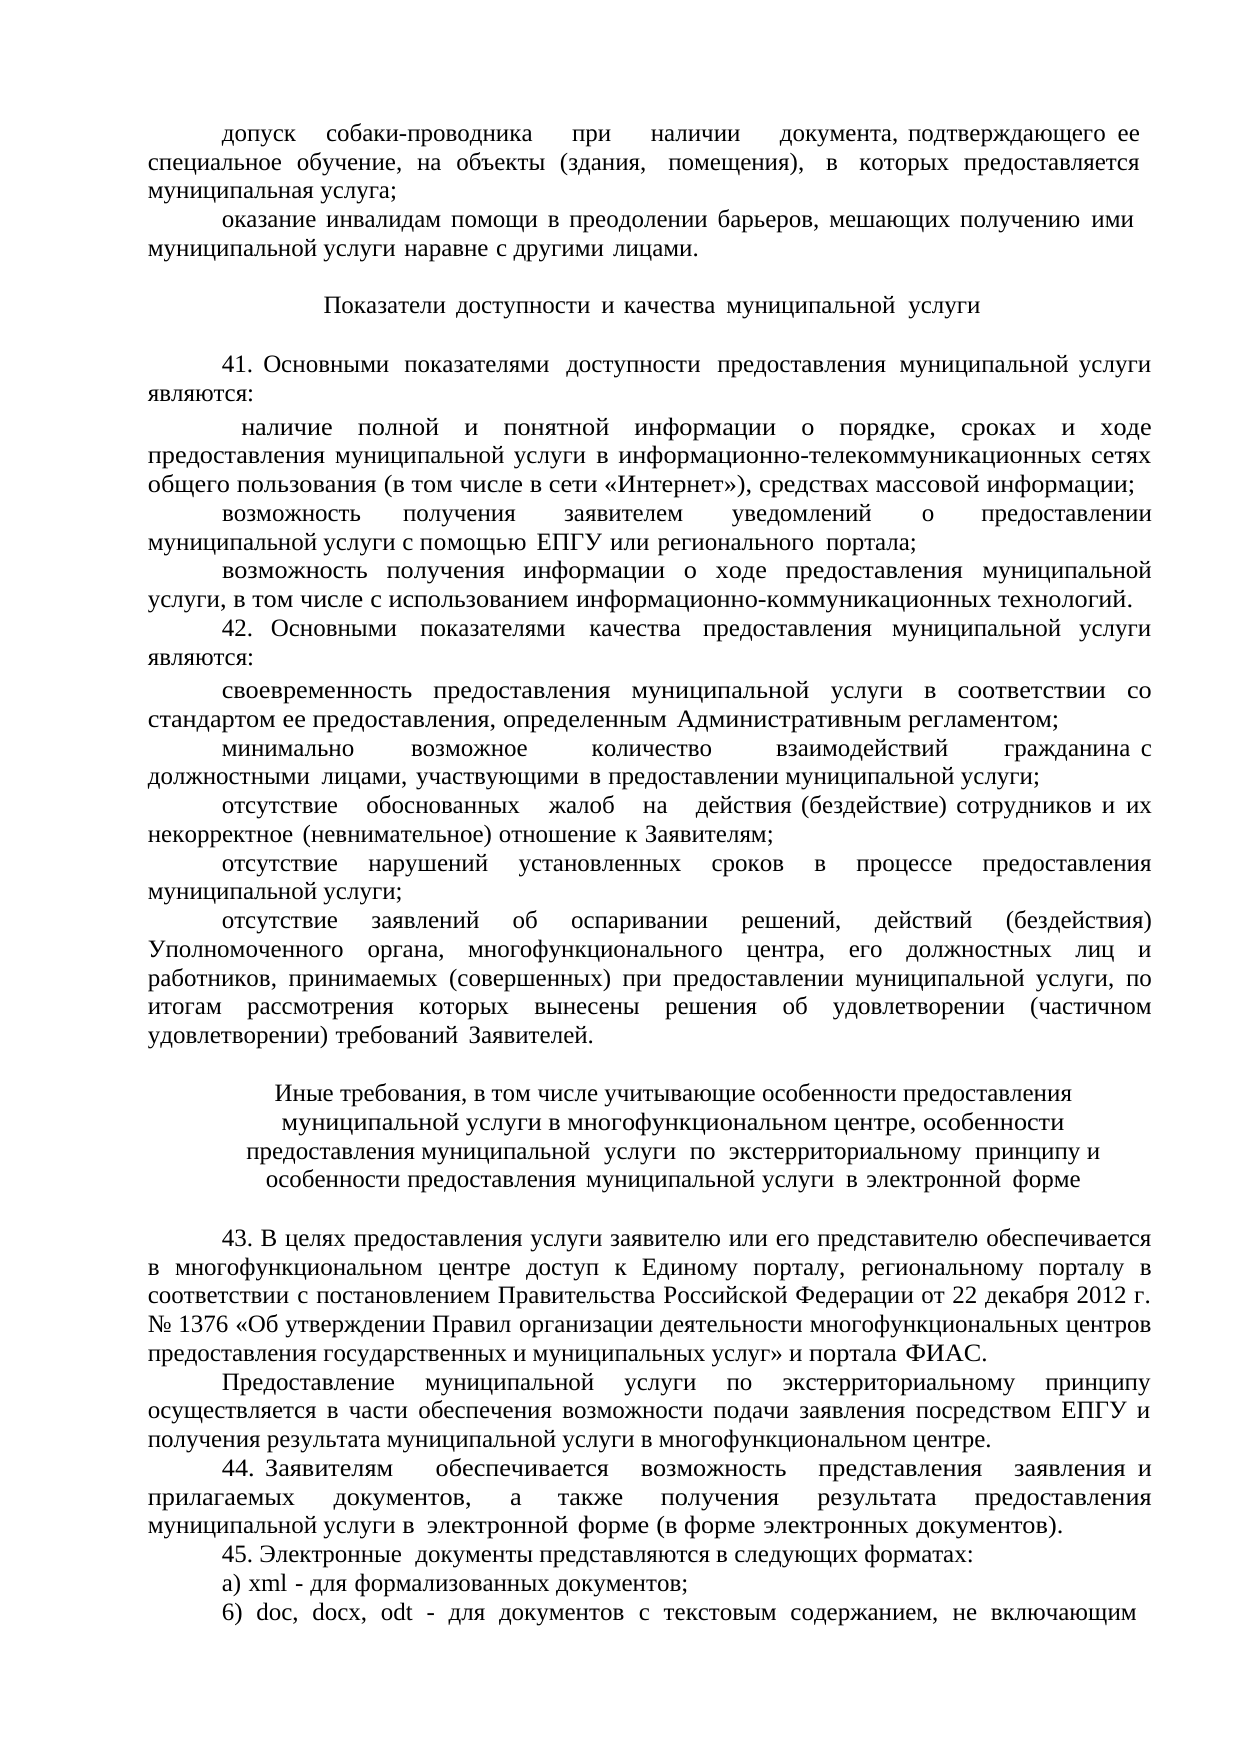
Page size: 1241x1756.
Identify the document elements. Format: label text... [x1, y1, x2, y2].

list возможность получения заявителем уведомлений о предоставлении муниципальной услуги с помощью ЕПГУ или регионального портала; [148, 498, 1152, 555]
subtitle Иные требования, в том числе учитывающие особенности предоставления муниципальной услуги в многофункциональном центре, особенности предоставления муниципальной услуги по экстерриториальному принципу и особенности предоставления муниципальной услуги в электронной форме [194, 1078, 1152, 1193]
list отсутствие нарушений установленных сроков в процессе предоставления муниципальной услуги; [148, 848, 1152, 905]
text а) xml - для формализованных документов; [148, 1568, 1039, 1597]
list допуск собаки-проводника при наличии документа, подтверждающего ее специальное обучение, на объекты (здания, помещения), в которых предоставляется муниципальная услуга; [148, 118, 1140, 204]
list оказание инвалидам помощи в преодолении барьеров, мешающих получению ими муниципальной услуги наравне с другими лицами. [148, 204, 1134, 262]
subtitle Показатели доступности и качества муниципальной услуги [214, 291, 1089, 319]
list своевременность предоставления муниципальной услуги в соответствии со стандартом ее предоставления, определенным Административным регламентом; [148, 675, 1152, 733]
list минимально возможное количество взаимодействий гражданина с должностными лицами, участвующими в предоставлении муниципальной услуги; [148, 733, 1152, 790]
text Предоставление муниципальной услуги по экстерриториальному принципу осуществляется в части обеспечения возможности подачи заявления посредством ЕПГУ и получения результата муниципальной услуги в многофункциональном центре. [148, 1367, 1151, 1453]
list отсутствие обоснованных жалоб на действия (бездействие) сотрудников и их некорректное (невнимательное) отношение к Заявителям; [148, 790, 1152, 848]
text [148, 1597, 1137, 1625]
text 43. В целях предоставления услуги заявителю или его представителю обеспечивается в многофункциональном центре доступ к Единому порталу, региональному порталу в соответствии с постановлением Правительства Российской Федерации от 22 декабря 2012 г. № 1376 «Об утверждении Правил организации деятельности многофункциональных центров предоставления государственных и муниципальных услуг» и портала ФИАС. [148, 1223, 1151, 1367]
list наличие полной и понятной информации о порядке, сроках и ходе предоставления муниципальной услуги в информационно-телекоммуникационных сетях общего пользования (в том числе в сети «Интернет»), средствах массовой информации; [148, 412, 1152, 498]
text 45. Электронные документы представляются в следующих форматах: [148, 1539, 1039, 1568]
list 42. Основными показателями качества предоставления муниципальной услуги являются: [148, 613, 1152, 670]
list отсутствие заявлений об оспаривании решений, действий (бездействия) Уполномоченного органа, многофункционального центра, его должностных лиц и работников, принимаемых (совершенных) при предоставлении муниципальной услуги, по итогам рассмотрения которых вынесены решения об удовлетворении (частичном удовлетворении) требований Заявителей. [148, 905, 1152, 1049]
list возможность получения информации о ходе предоставления муниципальной услуги, в том числе с использованием информационно-коммуникационных технологий. [148, 555, 1152, 613]
list 41. Основными показателями доступности предоставления муниципальной услуги являются: [148, 349, 1152, 406]
text 44. Заявителям обеспечивается возможность представления заявления и прилагаемых документов, а также получения результата предоставления муниципальной услуги в электронной форме (в форме электронных документов). [148, 1453, 1152, 1539]
